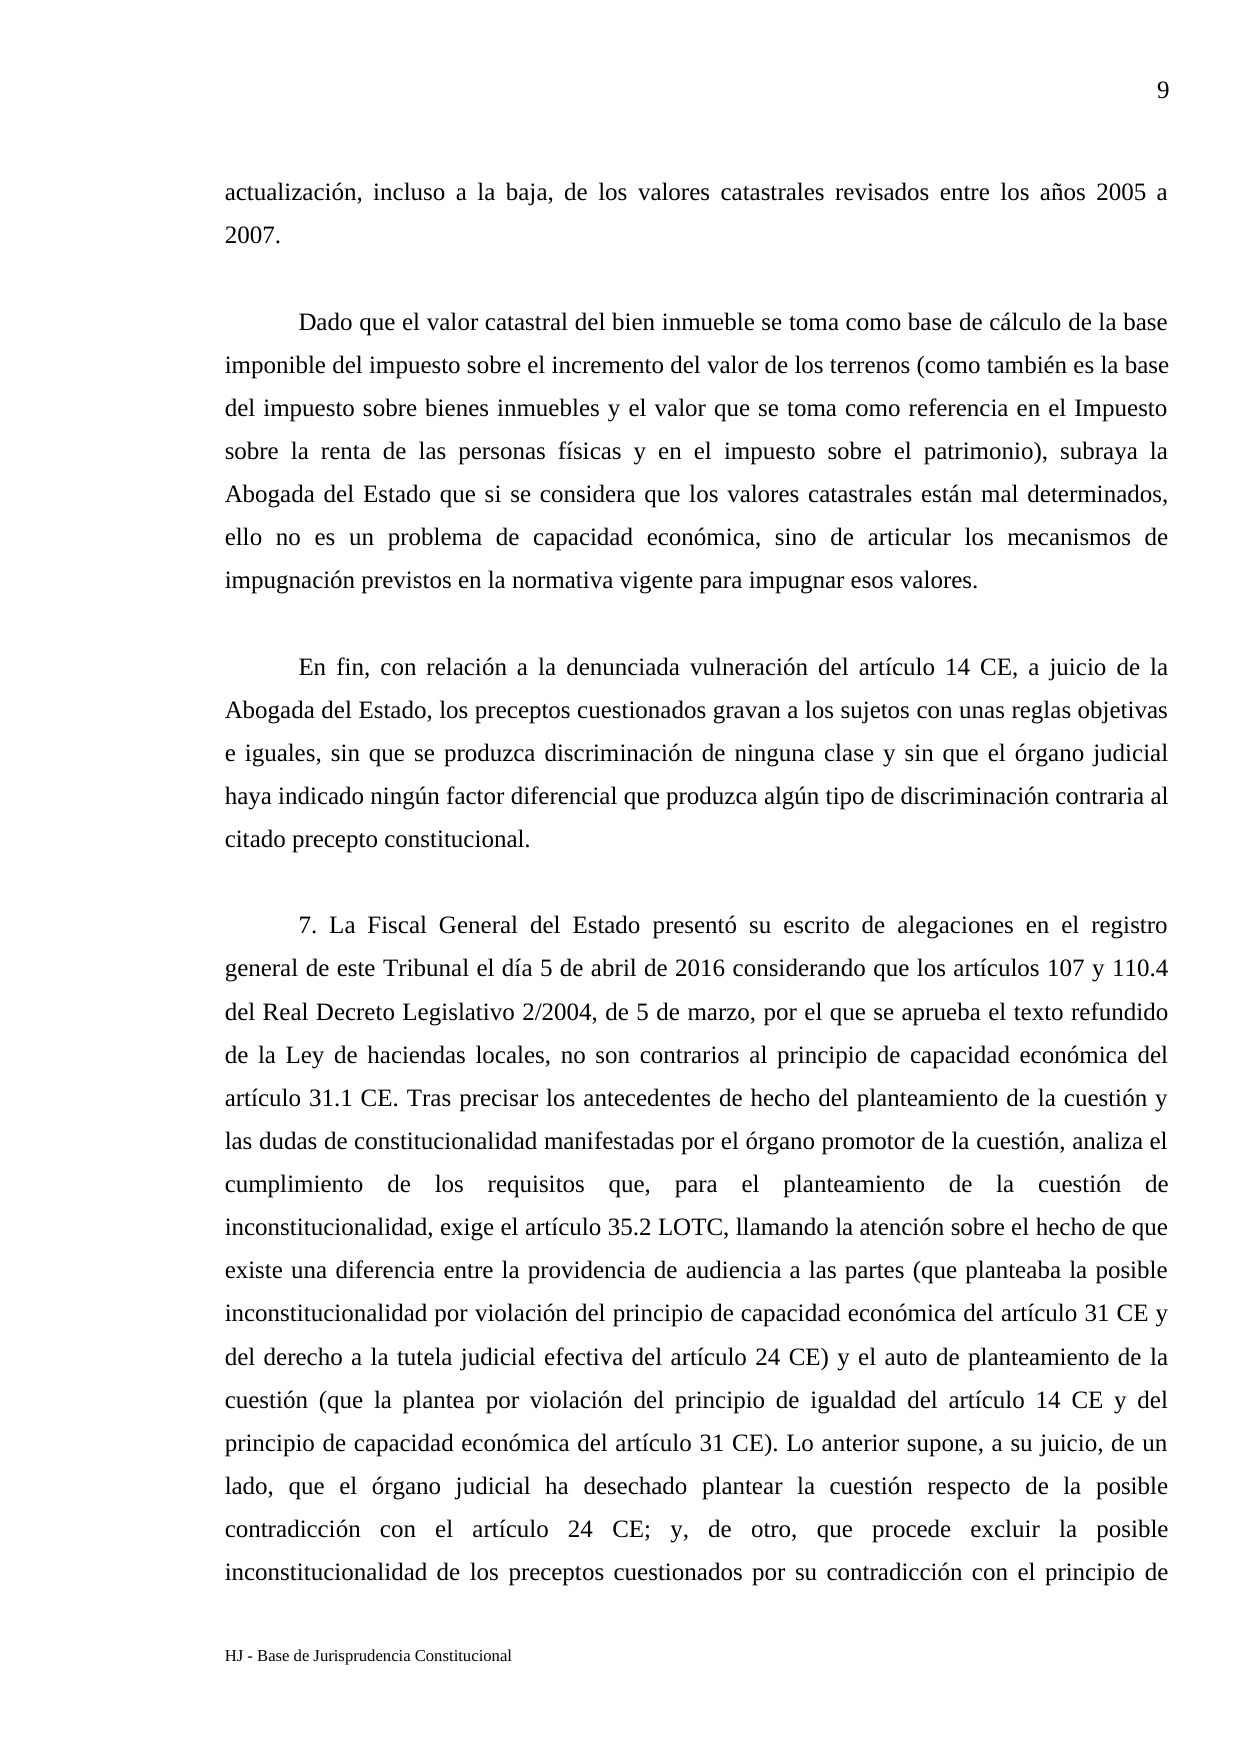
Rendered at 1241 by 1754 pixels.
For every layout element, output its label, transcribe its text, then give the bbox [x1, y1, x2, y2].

text Dado que el valor catastral del bien inmueble se toma como base de cálculo de la base imponible del impuesto sobre el incremento del valor de los terrenos (como también es la base del impuesto sobre bienes inmuebles y el valor que se toma como referencia en el Impuesto sobre la renta de las personas físicas y en el impuesto sobre el patrimonio), subraya la Abogada del Estado que si se considera que los valores catastrales están mal determinados, ello no es un problema de capacidad económica, sino de articular los mecanismos de impugnación previstos en la normativa vigente para impugnar esos valores. [224, 307, 1169, 594]
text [224, 910, 1169, 1586]
text En fin, con relación a la denunciada vulneración del artículo 14 CE, a juicio de la Abogada del Estado, los preceptos cuestionados gravan a los sujetos con unas reglas objetivas e iguales, sin que se produzca discriminación de ninguna clase y sin que el órgano judicial haya indicado ningún factor diferencial que produzca algún tipo de discriminación contraria al citado precepto constitucional. [224, 652, 1169, 853]
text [224, 177, 1169, 249]
